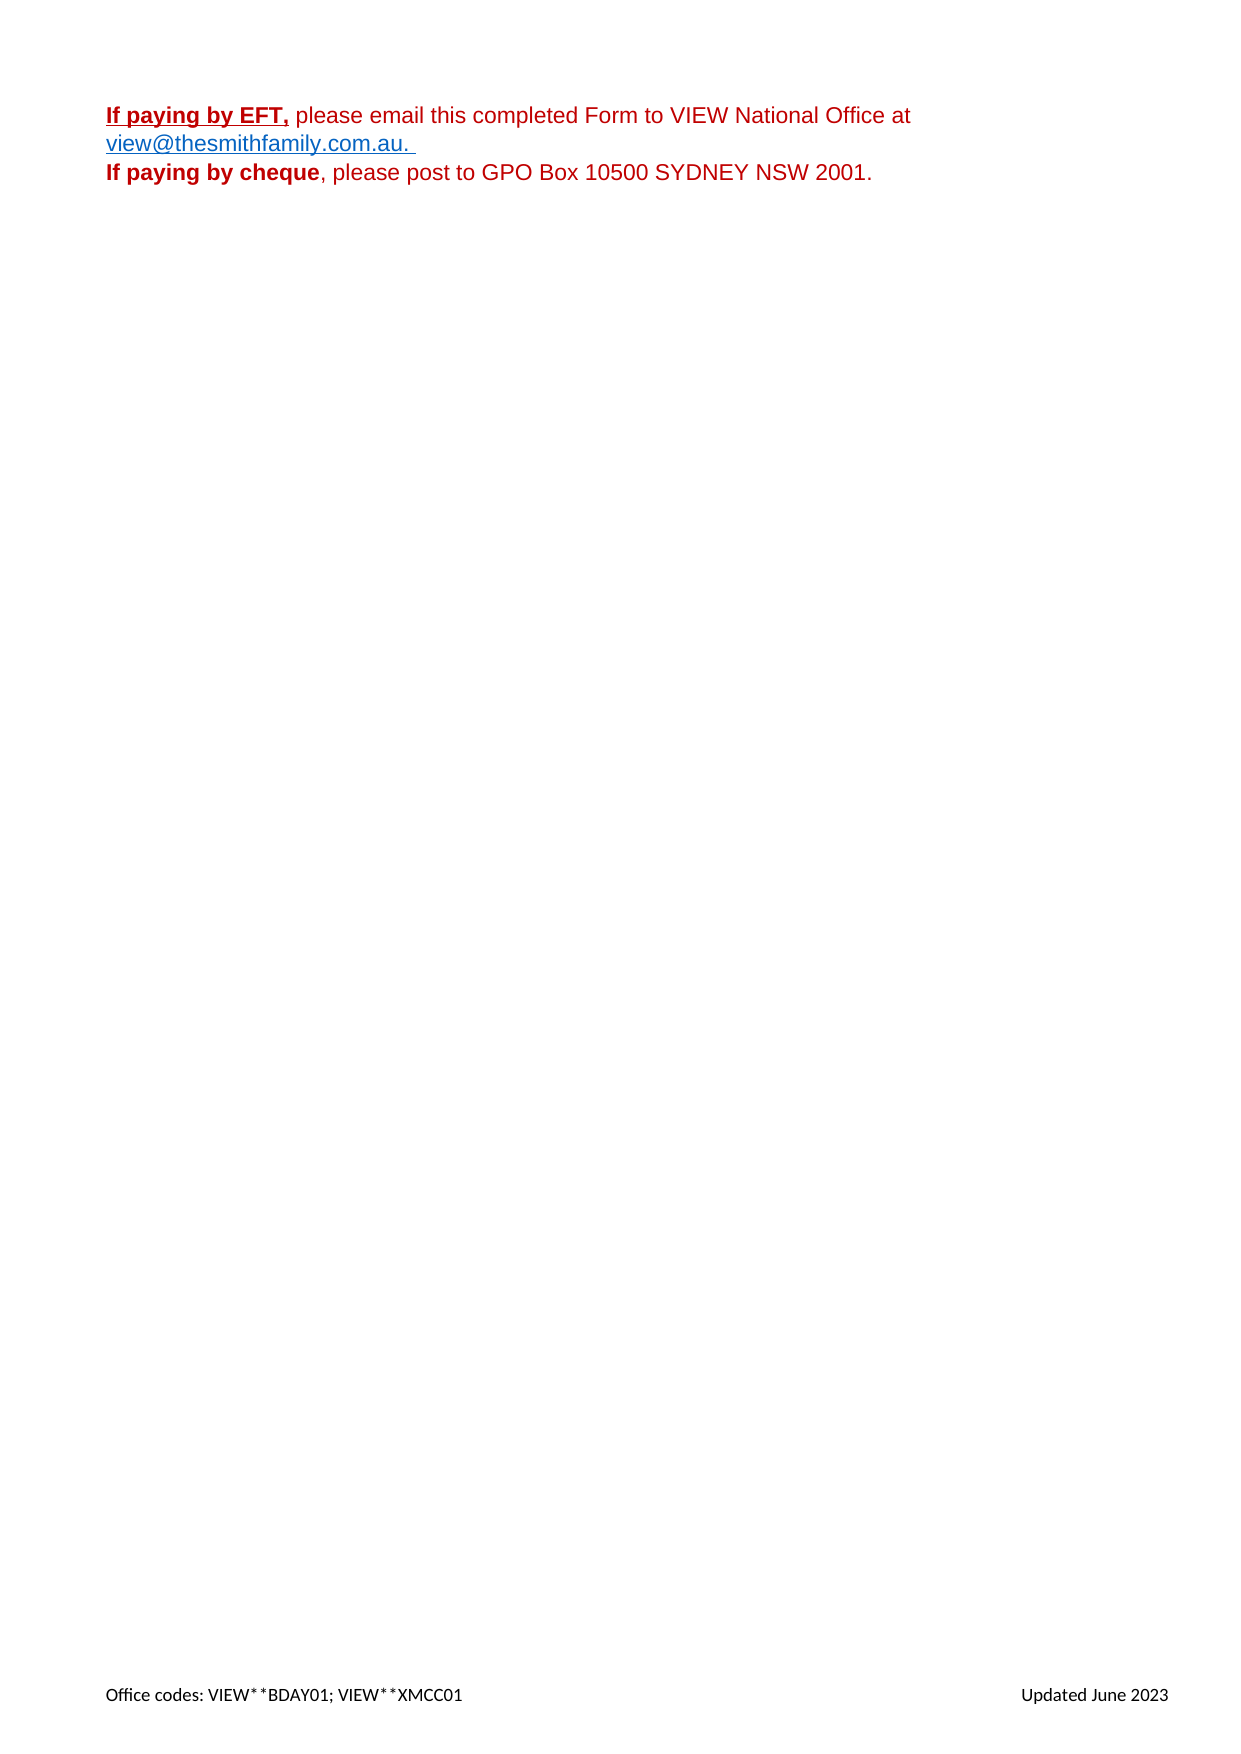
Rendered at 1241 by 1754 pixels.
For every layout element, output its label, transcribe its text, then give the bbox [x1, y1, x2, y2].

text If paying by EFT, please email this completed Form to VIEW National Office at view@thesmithfamily.com.au. If paying by cheque, please post to GPO Box 10500 SYDNEY NSW 2001. [106, 102, 1196, 185]
